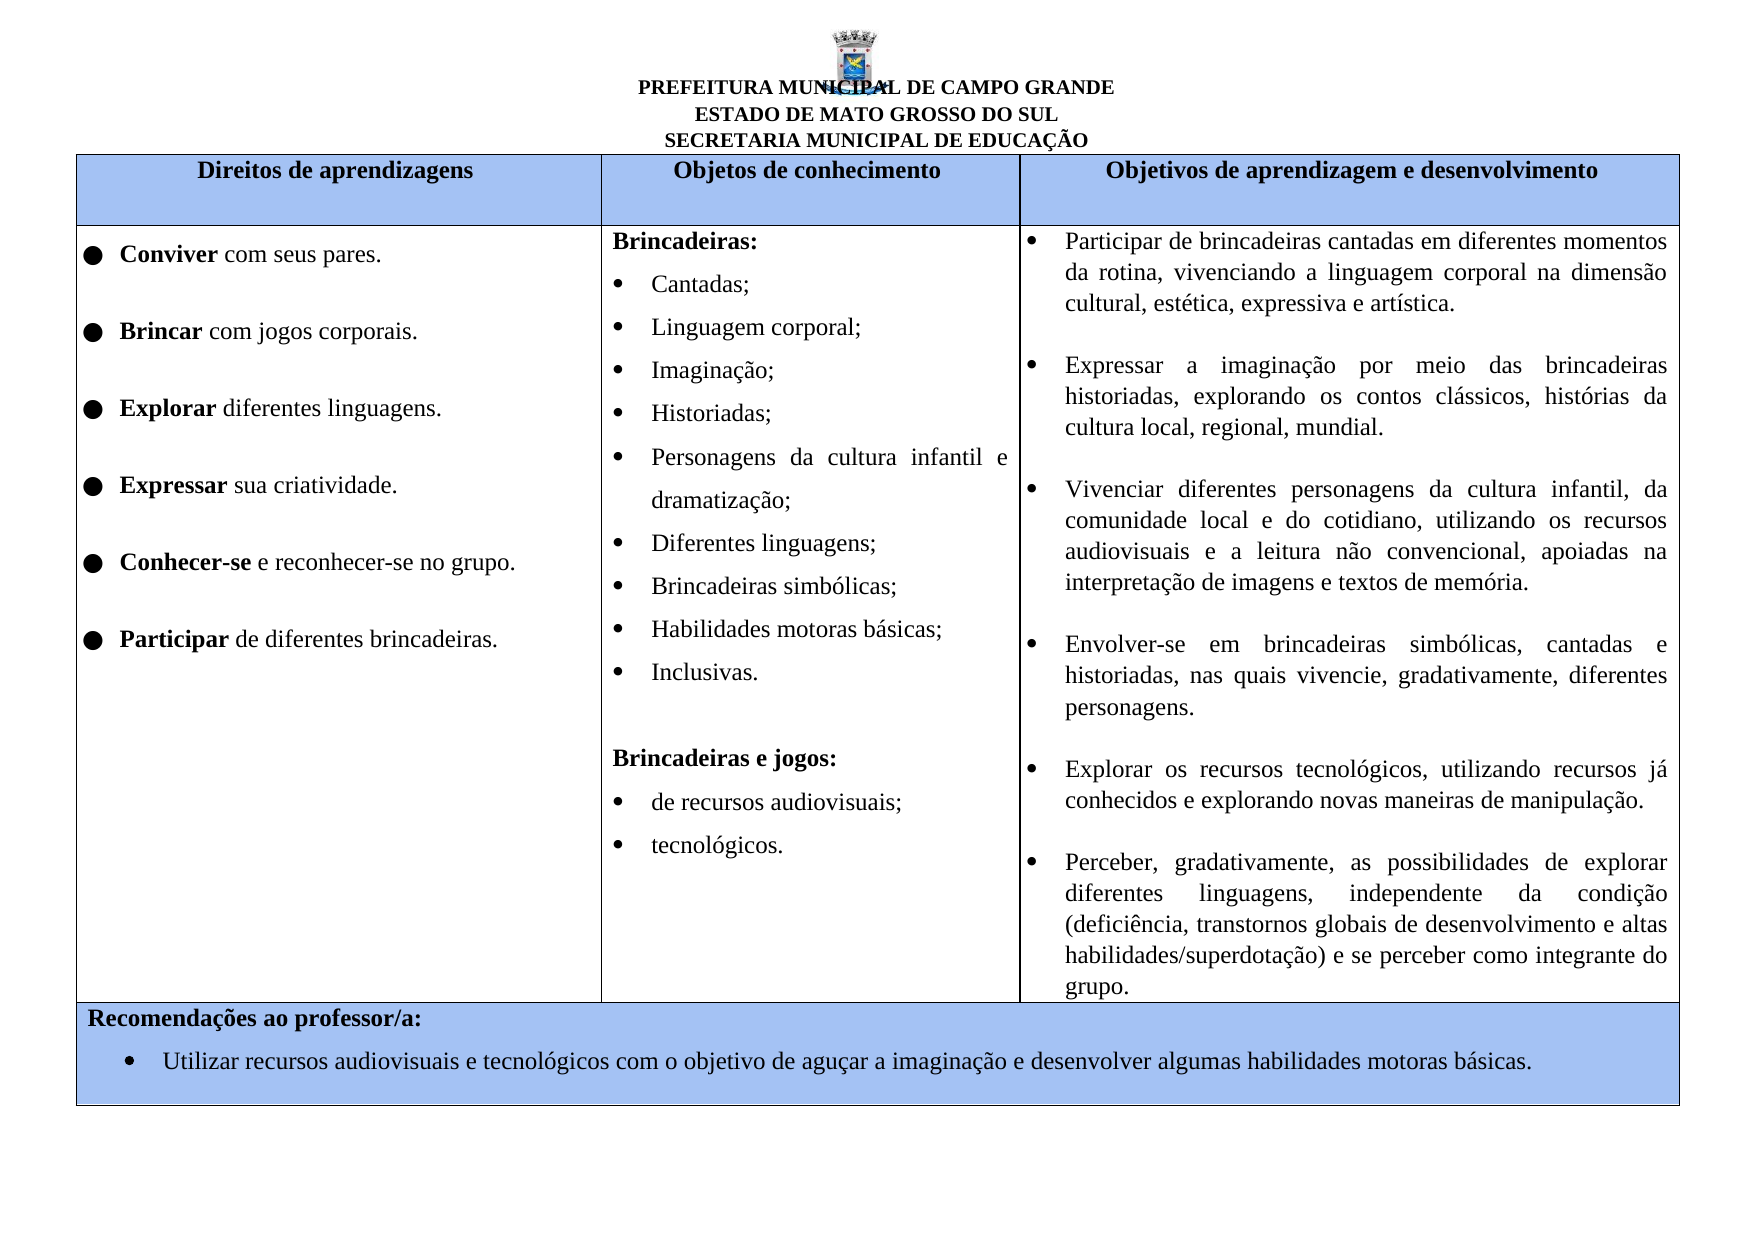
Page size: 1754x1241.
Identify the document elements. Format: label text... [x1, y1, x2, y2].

picture [817, 23, 890, 106]
table_cell Participar de brincadeiras cantadas em diferentes momentos da rotina, vivenciando a linguagem corporal na dimensão cultural, estética, expressiva e artística. Expressar a imaginação por meio das brincadeiras historiadas, explorando os contos clássicos, histórias da cultura local, regional, mundial. Vivenciar diferentes personagens da cultura infantil, da comunidade local e do cotidiano, utilizando os recursos audiovisuais e a leitura não convencional, apoiadas na interpretação de imagens e textos de memória. Envolver-se em brincadeiras simbólicas, cantadas e historiadas, nas quais vivencie, gradativamente, diferentes personagens. Explorar os recursos tecnológicos, utilizando recursos já conhecidos e explorando novas maneiras de manipulação. Perceber, gradativamente, as possibilidades de explorar diferentes linguagens, independente da condição (deficiência, transtornos globais de desenvolvimento e altas habilidades/superdotação) e se perceber como integrante do grupo. [1021, 226, 1679, 1002]
table_cell Objetos de conhecimento [602, 155, 1019, 225]
table_cell Conviver com seus pares. Brincar com jogos corporais. Explorar diferentes linguagens. Expressar sua criatividade. Conhecer-se e reconhecer-se no grupo. Participar de diferentes brincadeiras. [77, 226, 601, 1002]
table_cell Direitos de aprendizagens [77, 155, 601, 225]
table_cell Objetivos de aprendizagem e desenvolvimento [1021, 155, 1679, 225]
table_cell Brincadeiras: Cantadas; Linguagem corporal; Imaginação; Historiadas; Personagens da cultura infantil e dramatização; Diferentes linguagens; Brincadeiras simbólicas; Habilidades motoras básicas; Inclusivas. Brincadeiras e jogos: de recursos audiovisuais; tecnológicos. [602, 226, 1019, 1002]
